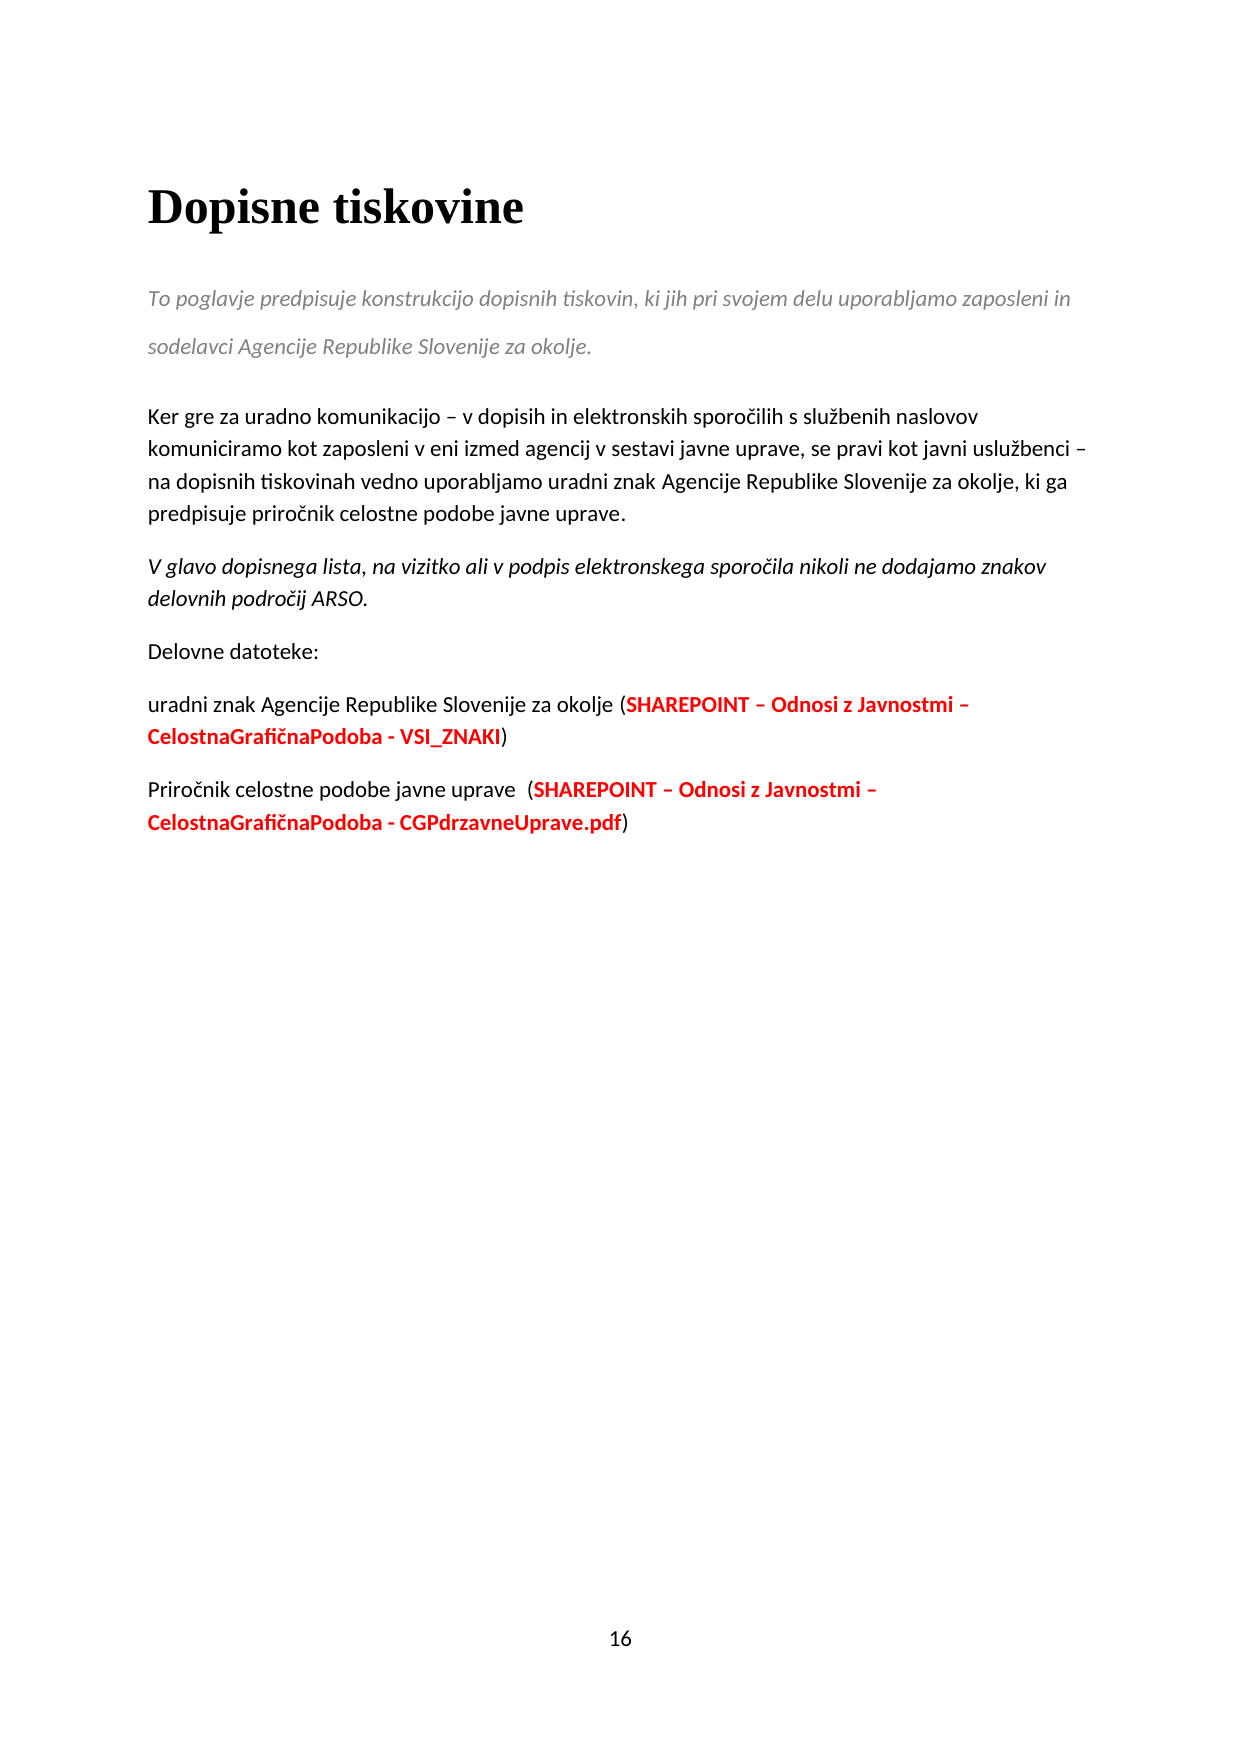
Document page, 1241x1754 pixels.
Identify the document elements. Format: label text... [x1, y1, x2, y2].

text To poglavje predpisuje konstrukcijo dopisnih tiskovin, ki jih pri svojem delu uporabljamo zaposleni in sodelavci Agencije Republike Slovenije za okolje. [148, 263, 1093, 360]
text Ker gre za uradno komunikacijo – v dopisih in elektronskih sporočilih s službenih naslovov komuniciramo kot zaposleni v eni izmed agencij v sestavi javne uprave, se pravi kot javni uslužbenci – na dopisnih tiskovinah vedno uporabljamo uradni znak Agencije Republike Slovenije za okolje, ki ga predpisuje priročnik celostne podobe javne uprave. [148, 402, 1093, 527]
text Priročnik celostne podobe javne uprave (SHAREPOINT – Odnosi z Javnostmi – CelostnaGrafičnaPodoba - CGPdrzavneUprave.pdf) [148, 775, 1093, 836]
text uradni znak Agencije Republike Slovenije za okolje (SHAREPOINT – Odnosi z Javnostmi – CelostnaGrafičnaPodoba - VSI_ZNAKI) [148, 690, 1093, 750]
subtitle Dopisne tiskovine [148, 177, 1093, 234]
text Delovne datoteke: [148, 637, 1093, 665]
text V glavo dopisnega lista, na vizitko ali v podpis elektronskega sporočila nikoli ne dodajamo znakov delovnih področij ARSO. [148, 552, 1093, 612]
